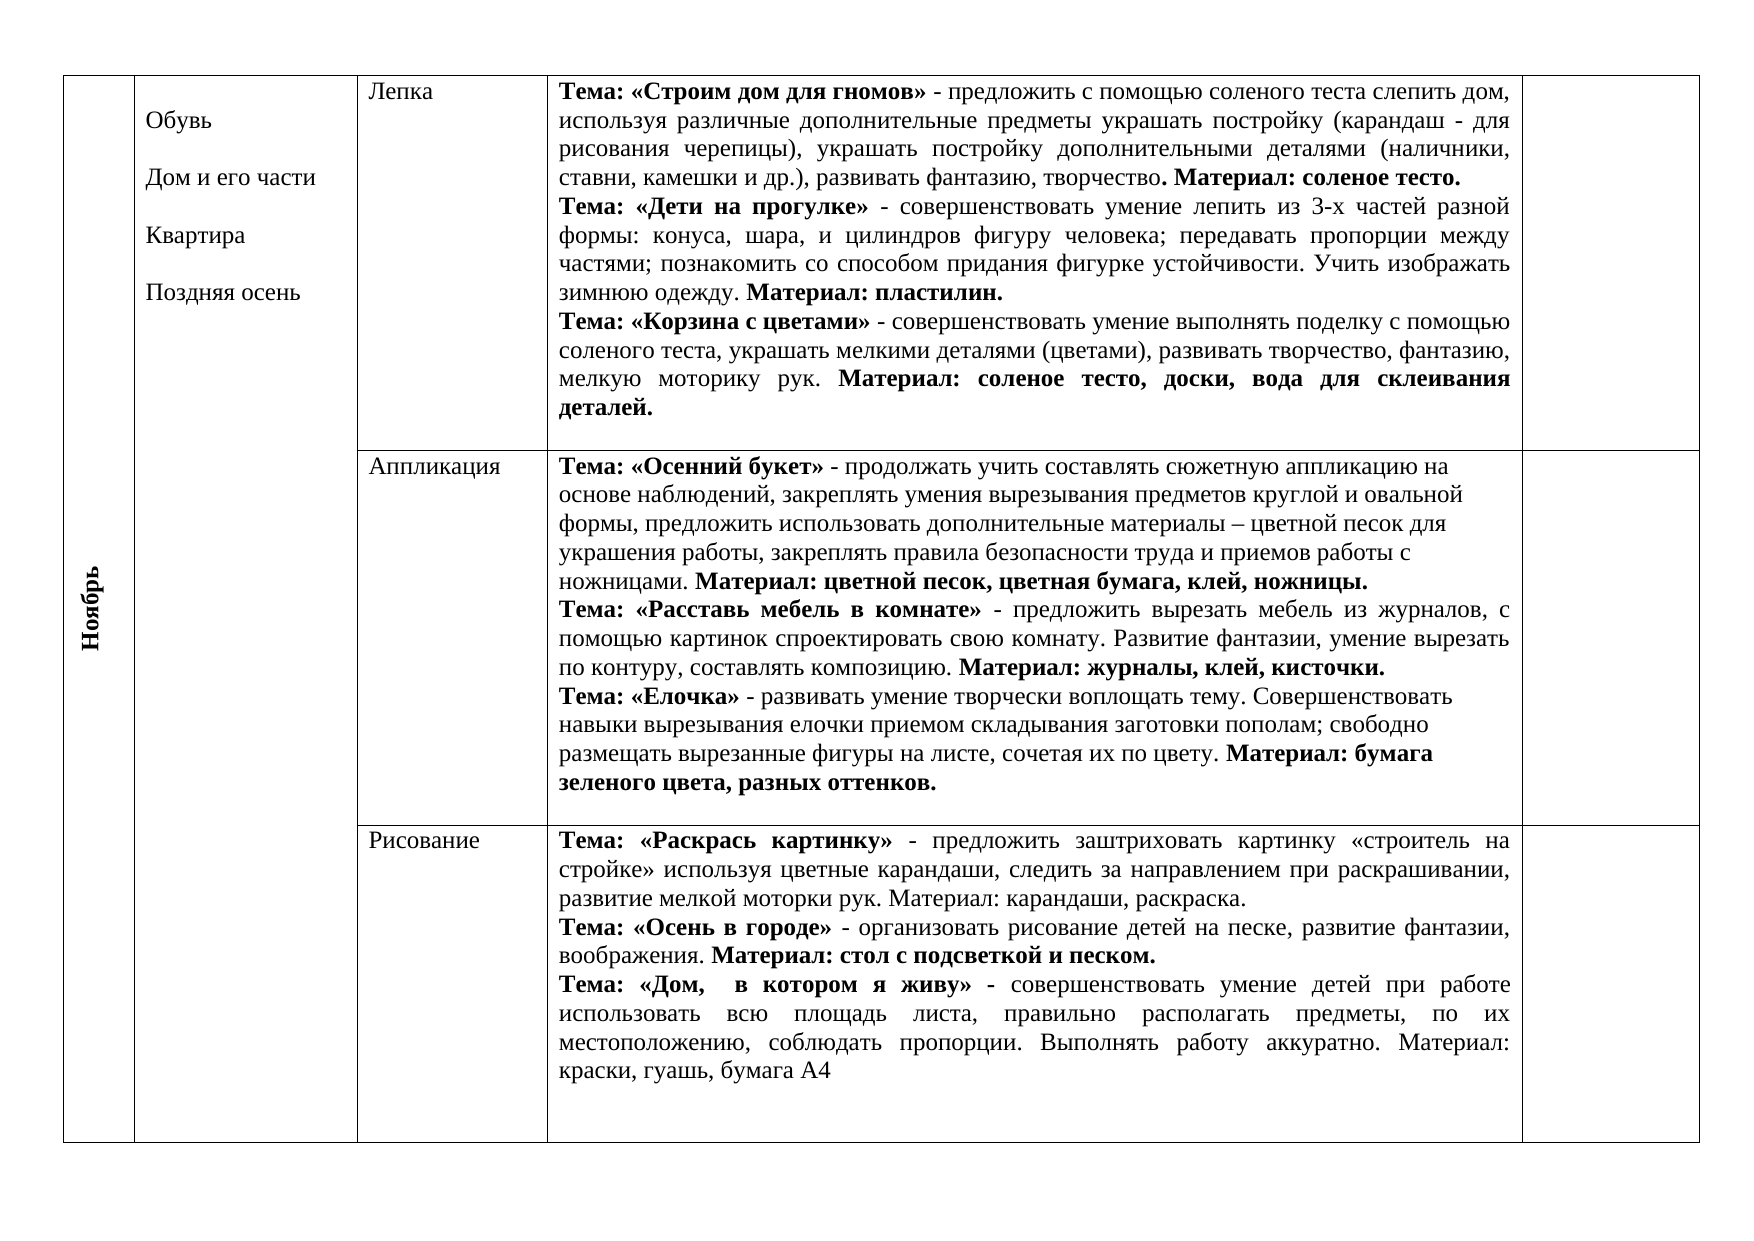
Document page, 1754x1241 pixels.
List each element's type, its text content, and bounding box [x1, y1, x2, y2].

table_cell Аппликация [358, 451, 547, 824]
table_cell [1523, 826, 1699, 1142]
table_cell Ноябрь [64, 76, 134, 1142]
table_cell [1523, 76, 1699, 450]
table_cell [1523, 451, 1699, 824]
table_cell Рисование [358, 826, 547, 1142]
table_cell Лепка [358, 76, 547, 450]
table_cell Тема: «Осенний букет» - продолжать учить составлять сюжетную аппликацию на основе наблюдений, закреплять умения вырезывания предметов круглой и овальной формы, предложить использовать дополнительные материалы – цветной песок для украшения работы, закреплять правила безопасности труда и приемов работы с ножницами. Материал: цветной песок, цветная бумага, клей, ножницы. Тема: «Расставь мебель в комнате» - предложить вырезать мебель из журналов, с помощью картинок спроектировать свою комнату. Развитие фантазии, умение вырезать по контуру, составлять композицию. Материал: журналы, клей, кисточки. Тема: «Елочка» - развивать умение творчески воплощать тему. Совершенствовать навыки вырезывания елочки приемом складывания заготовки пополам; свободно размещать вырезанные фигуры на листе, сочетая их по цвету. Материал: бумага зеленого цвета, разных оттенков. [548, 451, 1522, 824]
table_cell Тема: «Раскрась картинку» - предложить заштриховать картинку «строитель на стройке» используя цветные карандаши, следить за направлением при раскрашивании, развитие мелкой моторки рук. Материал: карандаши, раскраска. Тема: «Осень в городе» - организовать рисование детей на песке, развитие фантазии, воображения. Материал: стол с подсветкой и песком. Тема: «Дом, в котором я живу» - совершенствовать умение детей при работе использовать всю площадь листа, правильно располагать предметы, по их местоположению, соблюдать пропорции. Выполнять работу аккуратно. Материал: краски, гуашь, бумага А4 [548, 826, 1522, 1142]
table_cell Тема: «Строим дом для гномов» - предложить с помощью соленого теста слепить дом, используя различные дополнительные предметы украшать постройку (карандаш - для рисования черепицы), украшать постройку дополнительными деталями (наличники, ставни, камешки и др.), развивать фантазию, творчество. Материал: соленое тесто. Тема: «Дети на прогулке» - совершенствовать умение лепить из 3-х частей разной формы: конуса, шара, и цилиндров фигуру человека; передавать пропорции между частями; познакомить со способом придания фигурке устойчивости. Учить изображать зимнюю одежду. Материал: пластилин. Тема: «Корзина с цветами» - совершенствовать умение выполнять поделку с помощью соленого теста, украшать мелкими деталями (цветами), развивать творчество, фантазию, мелкую моторику рук. Материал: соленое тесто, доски, вода для склеивания деталей. [548, 76, 1522, 450]
table_cell Обувь Дом и его части Квартира Поздняя осень [135, 76, 357, 1142]
